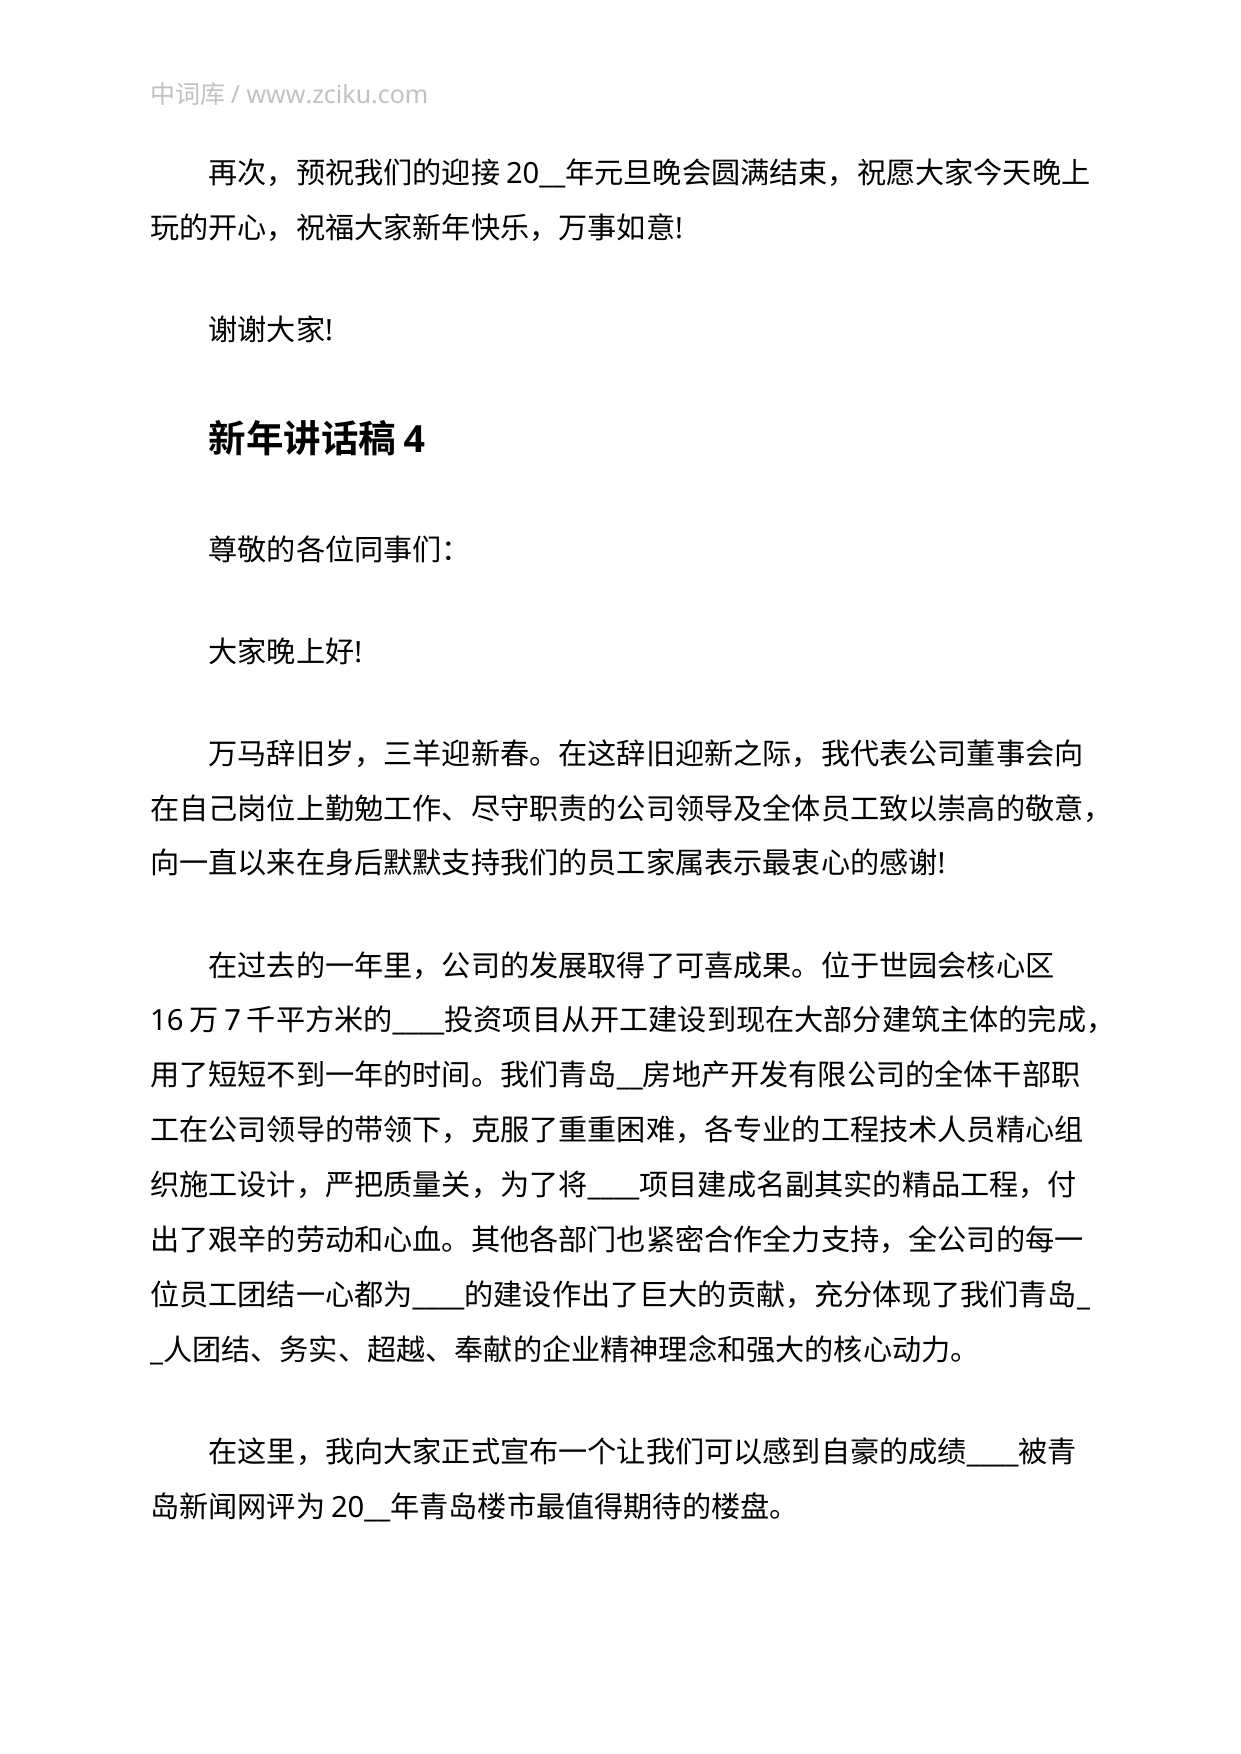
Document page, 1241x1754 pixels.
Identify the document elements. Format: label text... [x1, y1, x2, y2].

text 谢谢大家! [150, 307, 1090, 349]
text 尊敬的各位同事们： [150, 527, 1090, 569]
text 再次，预祝我们的迎接20__年元旦晚会圆满结束，祝愿大家今天晚上玩的开心，祝福大家新年快乐，万事如意! [150, 150, 1090, 247]
text 大家晚上好! [150, 628, 1090, 671]
text 万马辞旧岁，三羊迎新春。在这辞旧迎新之际，我代表公司董事会向在自己岗位上勤勉工作、尽守职责的公司领导及全体员工致以崇高的敬意，向一直以来在身后默默支持我们的员工家属表示最衷心的感谢! [150, 730, 1090, 882]
text 新年讲话稿4 [150, 409, 1090, 463]
text 在这里，我向大家正式宣布一个让我们可以感到自豪的成绩____被青岛新闻网评为20__年青岛楼市最值得期待的楼盘。 [150, 1429, 1090, 1526]
text 在过去的一年里，公司的发展取得了可喜成果。位于世园会核心区16万7千平方米的____投资项目从开工建设到现在大部分建筑主体的完成，用了短短不到一年的时间。我们青岛__房地产开发有限公司的全体干部职工在公司领导的带领下，克服了重重困难，各专业的工程技术人员精心组织施工设计，严把质量关，为了将____项目建成名副其实的精品工程，付出了艰辛的劳动和心血。其他各部门也紧密合作全力支持，全公司的每一位员工团结一心都为____的建设作出了巨大的贡献，充分体现了我们青岛__人团结、务实、超越、奉献的企业精神理念和强大的核心动力。 [150, 942, 1090, 1369]
